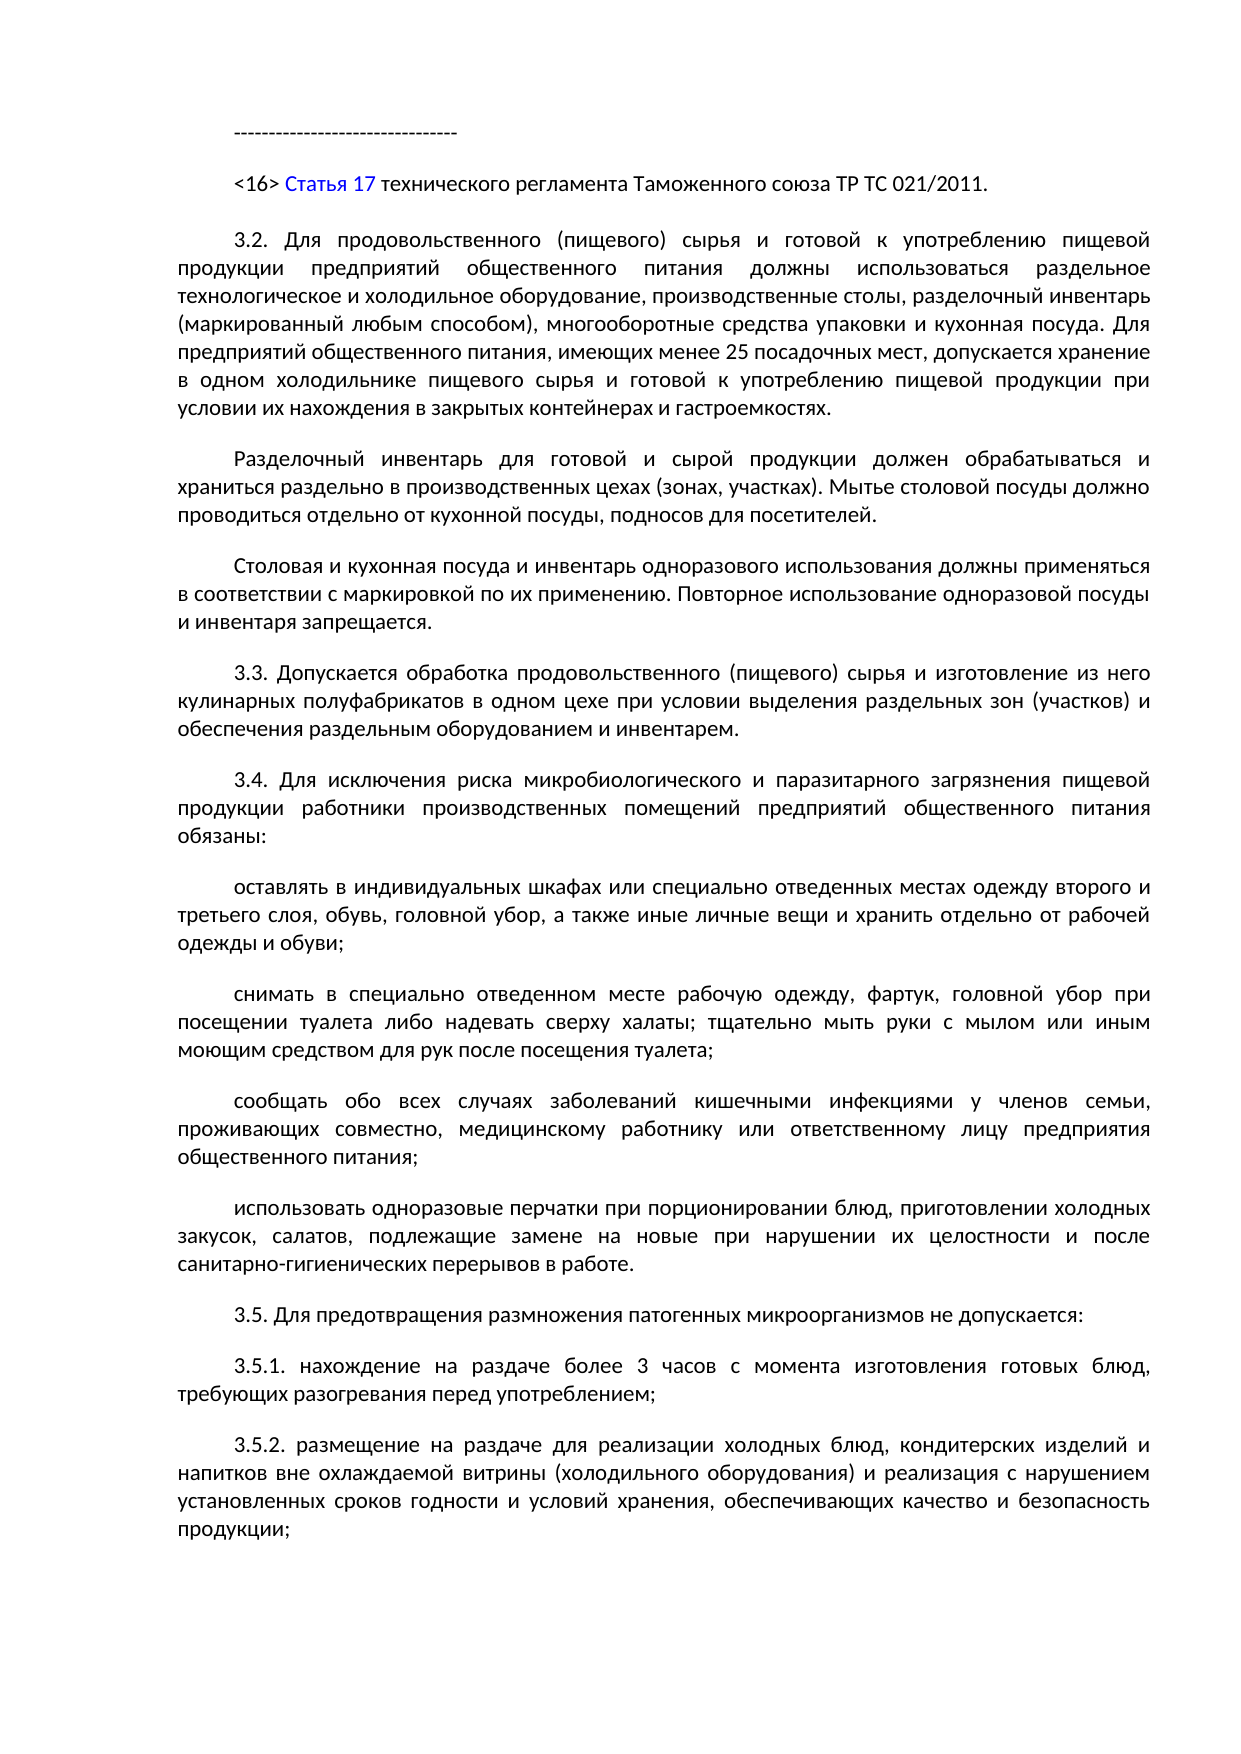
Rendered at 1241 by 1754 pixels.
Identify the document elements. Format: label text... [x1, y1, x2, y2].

text оставлять в индивидуальных шкафах или специально отведенных местах одежду второго и третьего слоя, обувь, головной убор, а также иные личные вещи и хранить отдельно от рабочей одежды и обуви; [177, 872, 1152, 956]
text -------------------------------- [177, 118, 1152, 146]
text 3.5.2. размещение на раздаче для реализации холодных блюд, кондитерских изделий и напитков вне охлаждаемой витрины (холодильного оборудования) и реализация с нарушением установленных сроков годности и условий хранения, обеспечивающих качество и безопасность продукции; [177, 1430, 1152, 1542]
text Столовая и кухонная посуда и инвентарь одноразового использования должны применяться в соответствии с маркировкой по их применению. Повторное использование одноразовой посуды и инвентаря запрещается. [177, 551, 1152, 635]
text снимать в специально отведенном месте рабочую одежду, фартук, головной убор при посещении туалета либо надевать сверху халаты; тщательно мыть руки с мылом или иным моющим средством для рук после посещения туалета; [177, 979, 1152, 1063]
text 3.5.1. нахождение на раздаче более 3 часов с момента изготовления готовых блюд, требующих разогревания перед употреблением; [177, 1351, 1152, 1407]
text 3.4. Для исключения риска микробиологического и паразитарного загрязнения пищевой продукции работники производственных помещений предприятий общественного питания обязаны: [177, 765, 1152, 849]
text 3.5. Для предотвращения размножения патогенных микроорганизмов не допускается: [177, 1300, 1152, 1328]
text использовать одноразовые перчатки при порционировании блюд, приготовлении холодных закусок, салатов, подлежащие замене на новые при нарушении их целостности и после санитарно-гигиенических перерывов в работе. [177, 1193, 1152, 1277]
text Разделочный инвентарь для готовой и сырой продукции должен обрабатываться и храниться раздельно в производственных цехах (зонах, участках). Мытье столовой посуды должно проводиться отдельно от кухонной посуды, подносов для посетителей. [177, 444, 1152, 528]
text сообщать обо всех случаях заболеваний кишечными инфекциями у членов семьи, проживающих совместно, медицинскому работнику или ответственному лицу предприятия общественного питания; [177, 1086, 1152, 1170]
text 3.2. Для продовольственного (пищевого) сырья и готовой к употреблению пищевой продукции предприятий общественного питания должны использоваться раздельное технологическое и холодильное оборудование, производственные столы, разделочный инвентарь (маркированный любым способом), многооборотные средства упаковки и кухонная посуда. Для предприятий общественного питания, имеющих менее 25 посадочных мест, допускается хранение в одном холодильнике пищевого сырья и готовой к употреблению пищевой продукции при условии их нахождения в закрытых контейнерах и гастроемкостях. [177, 225, 1152, 421]
text 3.3. Допускается обработка продовольственного (пищевого) сырья и изготовление из него кулинарных полуфабрикатов в одном цехе при условии выделения раздельных зон (участков) и обеспечения раздельным оборудованием и инвентарем. [177, 658, 1152, 742]
text <16> Статья 17 технического регламента Таможенного союза ТР ТС 021/2011. [177, 169, 1152, 197]
